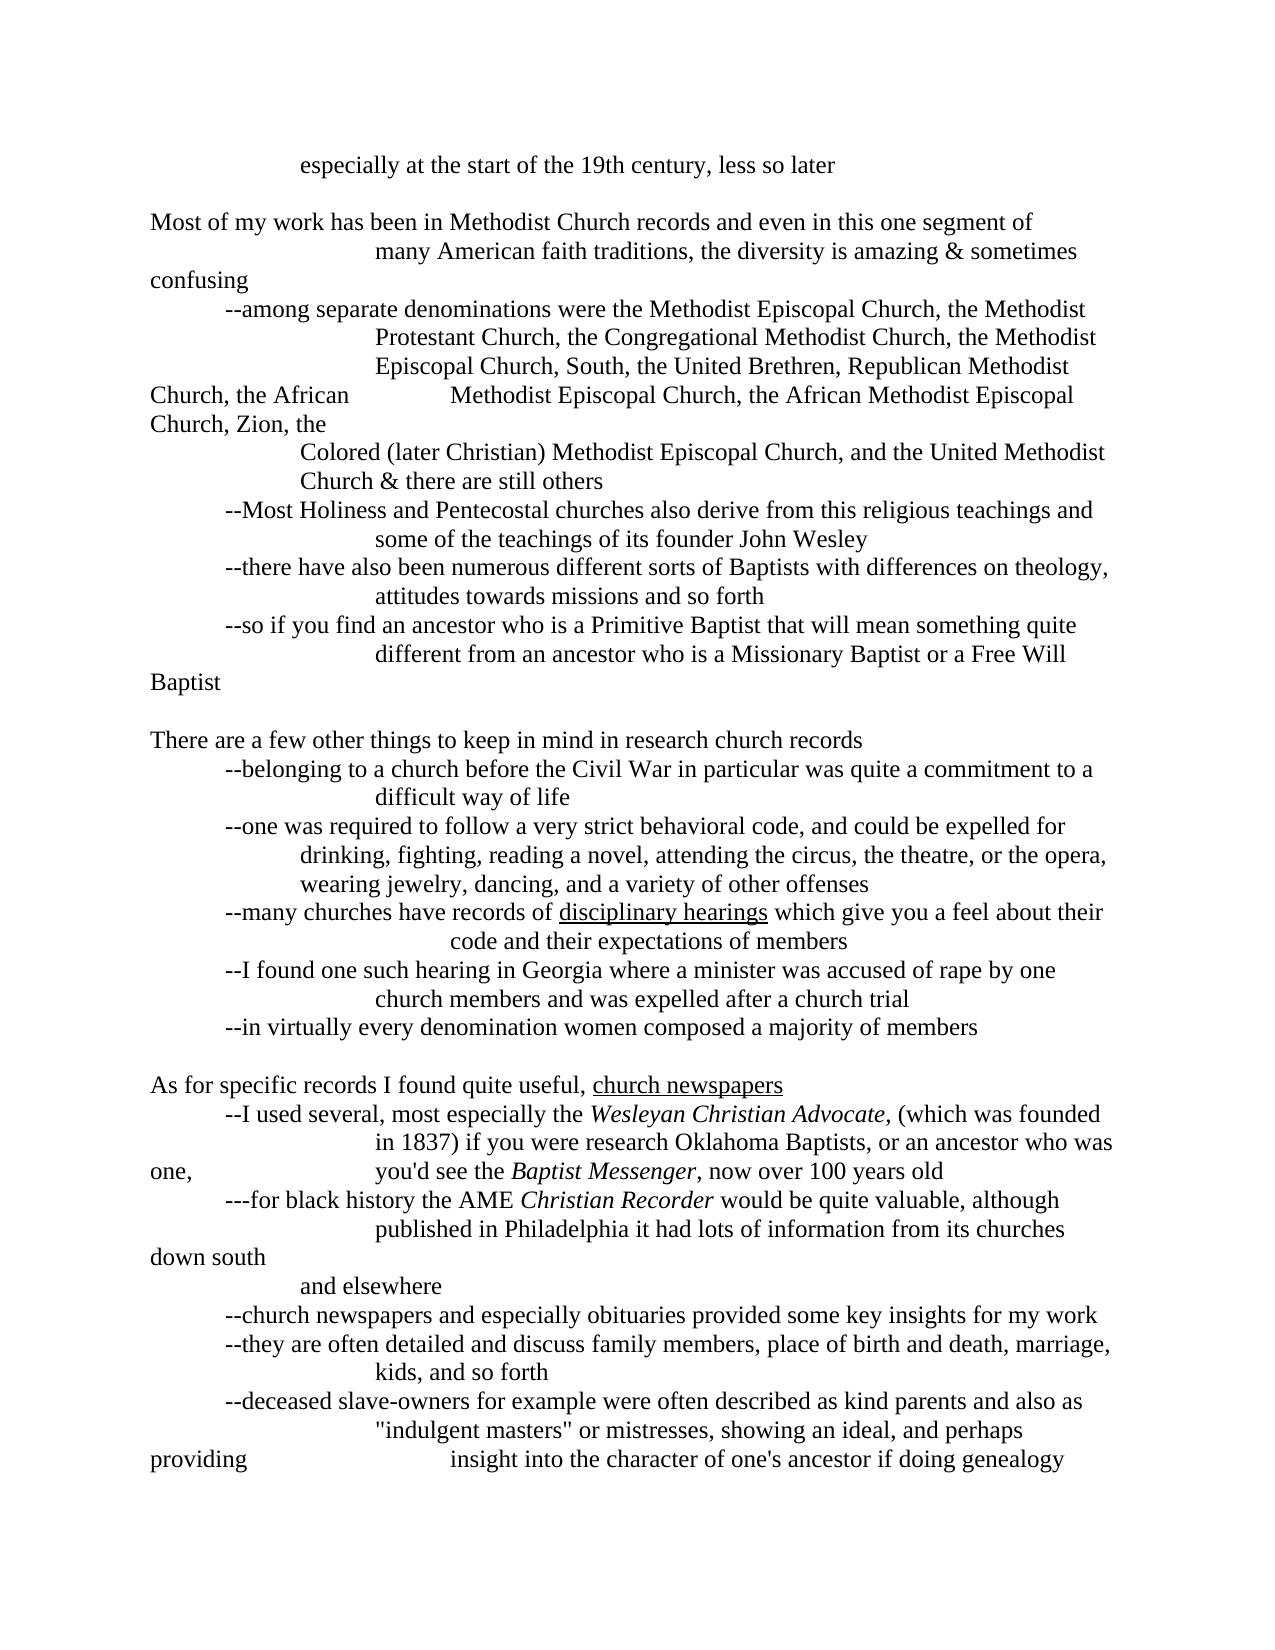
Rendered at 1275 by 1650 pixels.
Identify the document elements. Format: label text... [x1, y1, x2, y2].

text --there have also been numerous different sorts of Baptists with differences on theology, attitudes towards missions and so forth [150, 552, 1125, 610]
text Church & there are still others [150, 466, 1125, 495]
text --belonging to a church before the Civil War in particular was quite a commitment to a difficult way of life [150, 754, 1125, 811]
text --I used several, most especially the Wesleyan Christian Advocate, (which was founded in 1837) if you were research Oklahoma Baptists, or an ancestor who was one, you'd see the Baptist Messenger, now over 100 years old [150, 1099, 1125, 1185]
text --in virtually every denomination women composed a majority of members [150, 1012, 1125, 1041]
text --among separate denominations were the Methodist Episcopal Church, the Methodist Protestant Church, the Congregational Methodist Church, the Methodist Episcopal Church, South, the United Brethren, Republican Methodist Church, the African Methodist Episcopal Church, the African Methodist Episcopal Church, Zion, the [150, 294, 1125, 437]
text --one was required to follow a very strict behavioral code, and could be expelled for [150, 811, 1125, 840]
text --Most Holiness and Pentecostal churches also derive from this religious teachings and some of the teachings of its founder John Wesley [150, 495, 1125, 552]
text wearing jewelry, dancing, and a variety of other offenses [150, 869, 1125, 897]
text As for specific records I found quite useful, church newspapers [150, 1070, 1125, 1099]
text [150, 150, 1125, 179]
text Most of my work has been in Methodist Church records and even in this one segment of many American faith traditions, the diversity is amazing & sometimes confusing [150, 207, 1125, 294]
text There are a few other things to keep in mind in research church records [150, 725, 1125, 754]
text --many churches have records of disciplinary hearings which give you a feel about their code and their expectations of members [150, 897, 1125, 955]
text drinking, fighting, reading a novel, attending the circus, the theatre, or the opera, [150, 840, 1125, 869]
text --I found one such hearing in Georgia where a minister was accused of rape by one church members and was expelled after a church trial [150, 955, 1125, 1012]
text --they are often detailed and discuss family members, place of birth and death, marriage, kids, and so forth [150, 1329, 1125, 1386]
text --deceased slave-owners for example were often described as kind parents and also as "indulgent masters" or mistresses, showing an ideal, and perhaps providing insight into the character of one's ancestor if doing genealogy [150, 1386, 1125, 1472]
text Colored (later Christian) Methodist Episcopal Church, and the United Methodist [150, 437, 1125, 466]
text --church newspapers and especially obituaries provided some key insights for my work [150, 1300, 1125, 1329]
text --so if you find an ancestor who is a Primitive Baptist that will mean something quite different from an ancestor who is a Missionary Baptist or a Free Will Baptist [150, 610, 1125, 696]
text and elsewhere [150, 1271, 1125, 1300]
text ---for black history the AME Christian Recorder would be quite valuable, although published in Philadelphia it had lots of information from its churches down south [150, 1185, 1125, 1271]
